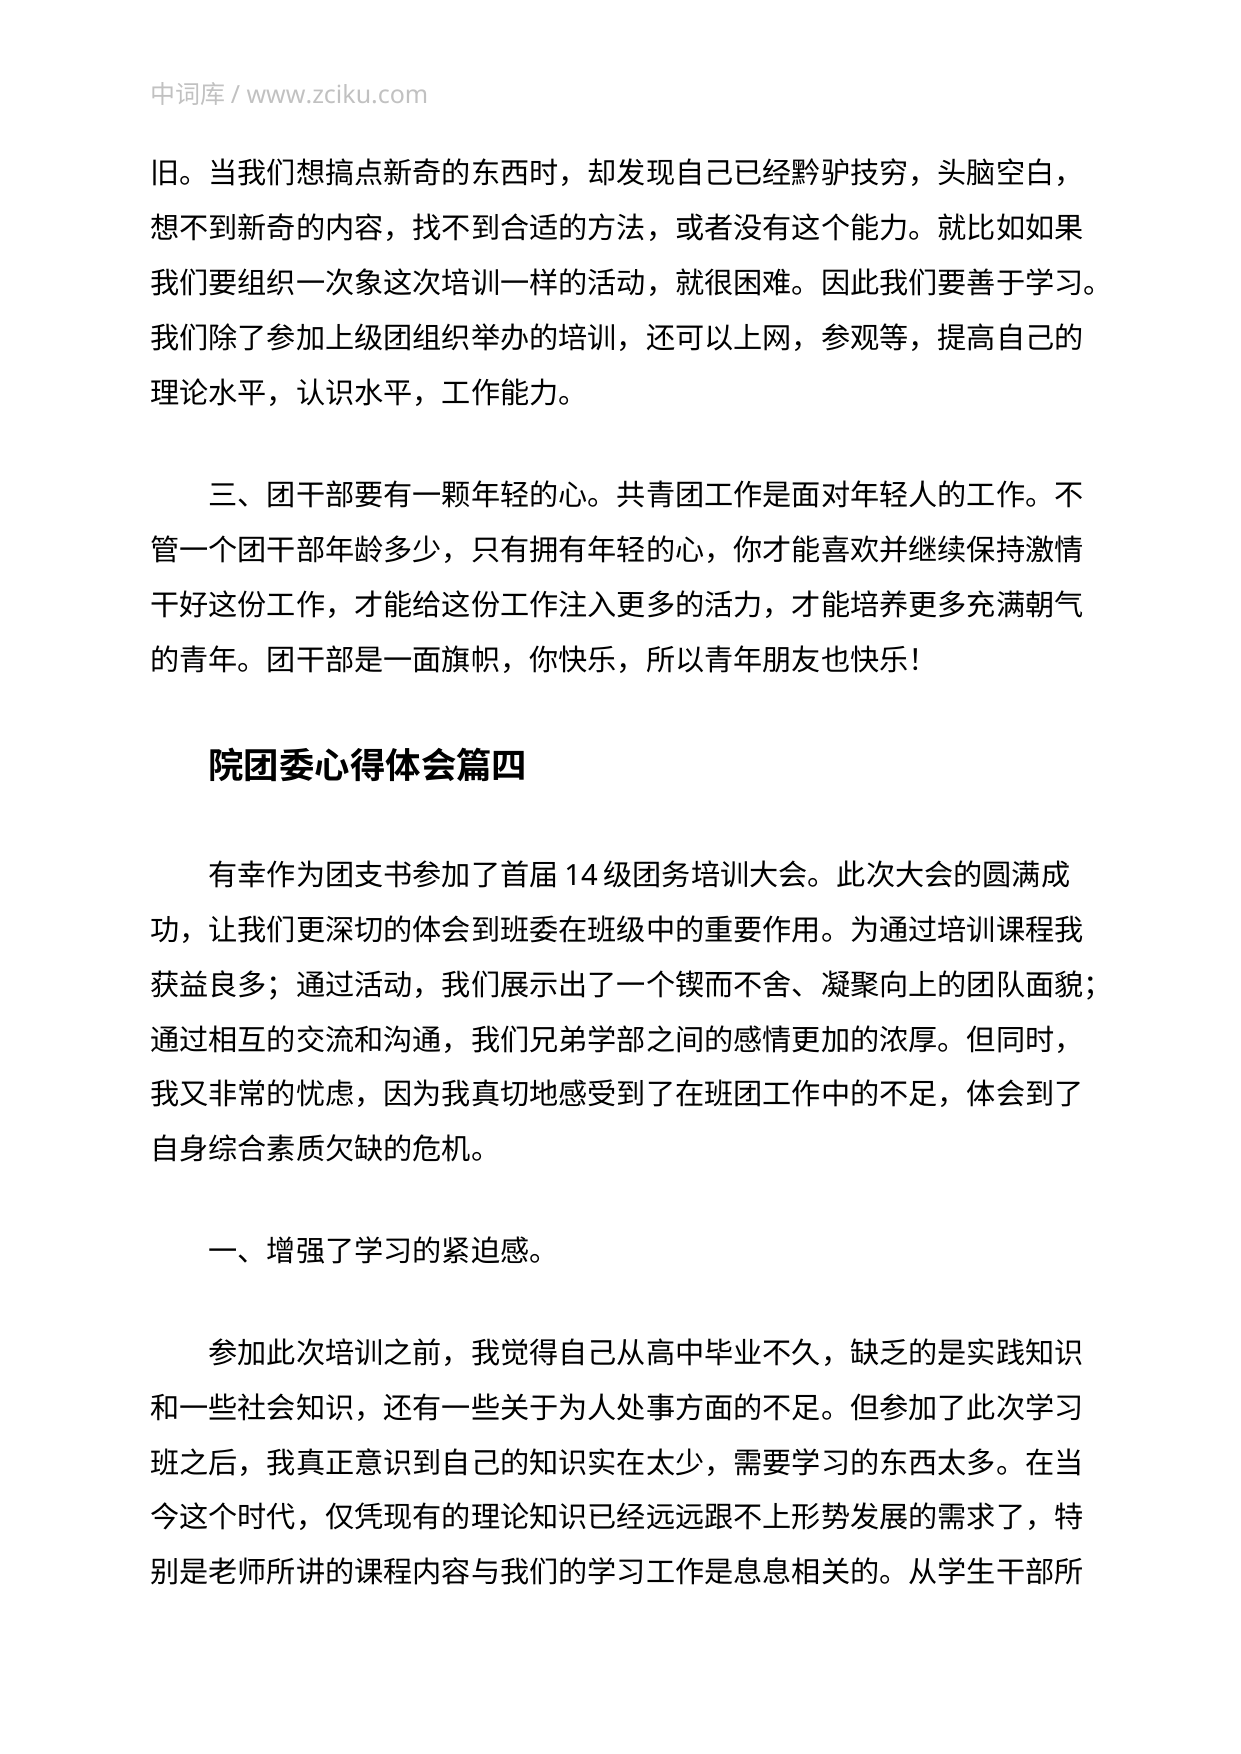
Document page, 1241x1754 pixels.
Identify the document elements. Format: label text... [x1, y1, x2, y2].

text 有幸作为团支书参加了首届14级团务培训大会。此次大会的圆满成功，让我们更深切的体会到班委在班级中的重要作用。为通过培训课程我获益良多；通过活动，我们展示出了一个锲而不舍、凝聚向上的团队面貌；通过相互的交流和沟通，我们兄弟学部之间的感情更加的浓厚。但同时，我又非常的忧虑，因为我真切地感受到了在班团工作中的不足，体会到了自身综合素质欠缺的危机。 [150, 851, 1090, 1168]
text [150, 150, 1090, 412]
text 一、增强了学习的紧迫感。 [150, 1228, 1090, 1270]
text 三、团干部要有一颗年轻的心。共青团工作是面对年轻人的工作。不管一个团干部年龄多少，只有拥有年轻的心，你才能喜欢并继续保持激情干好这份工作，才能给这份工作注入更多的活力，才能培养更多充满朝气的青年。团干部是一面旗帜，你快乐，所以青年朋友也快乐！ [150, 471, 1090, 678]
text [150, 1329, 1090, 1591]
text 院团委心得体会篇四 [150, 738, 1090, 789]
